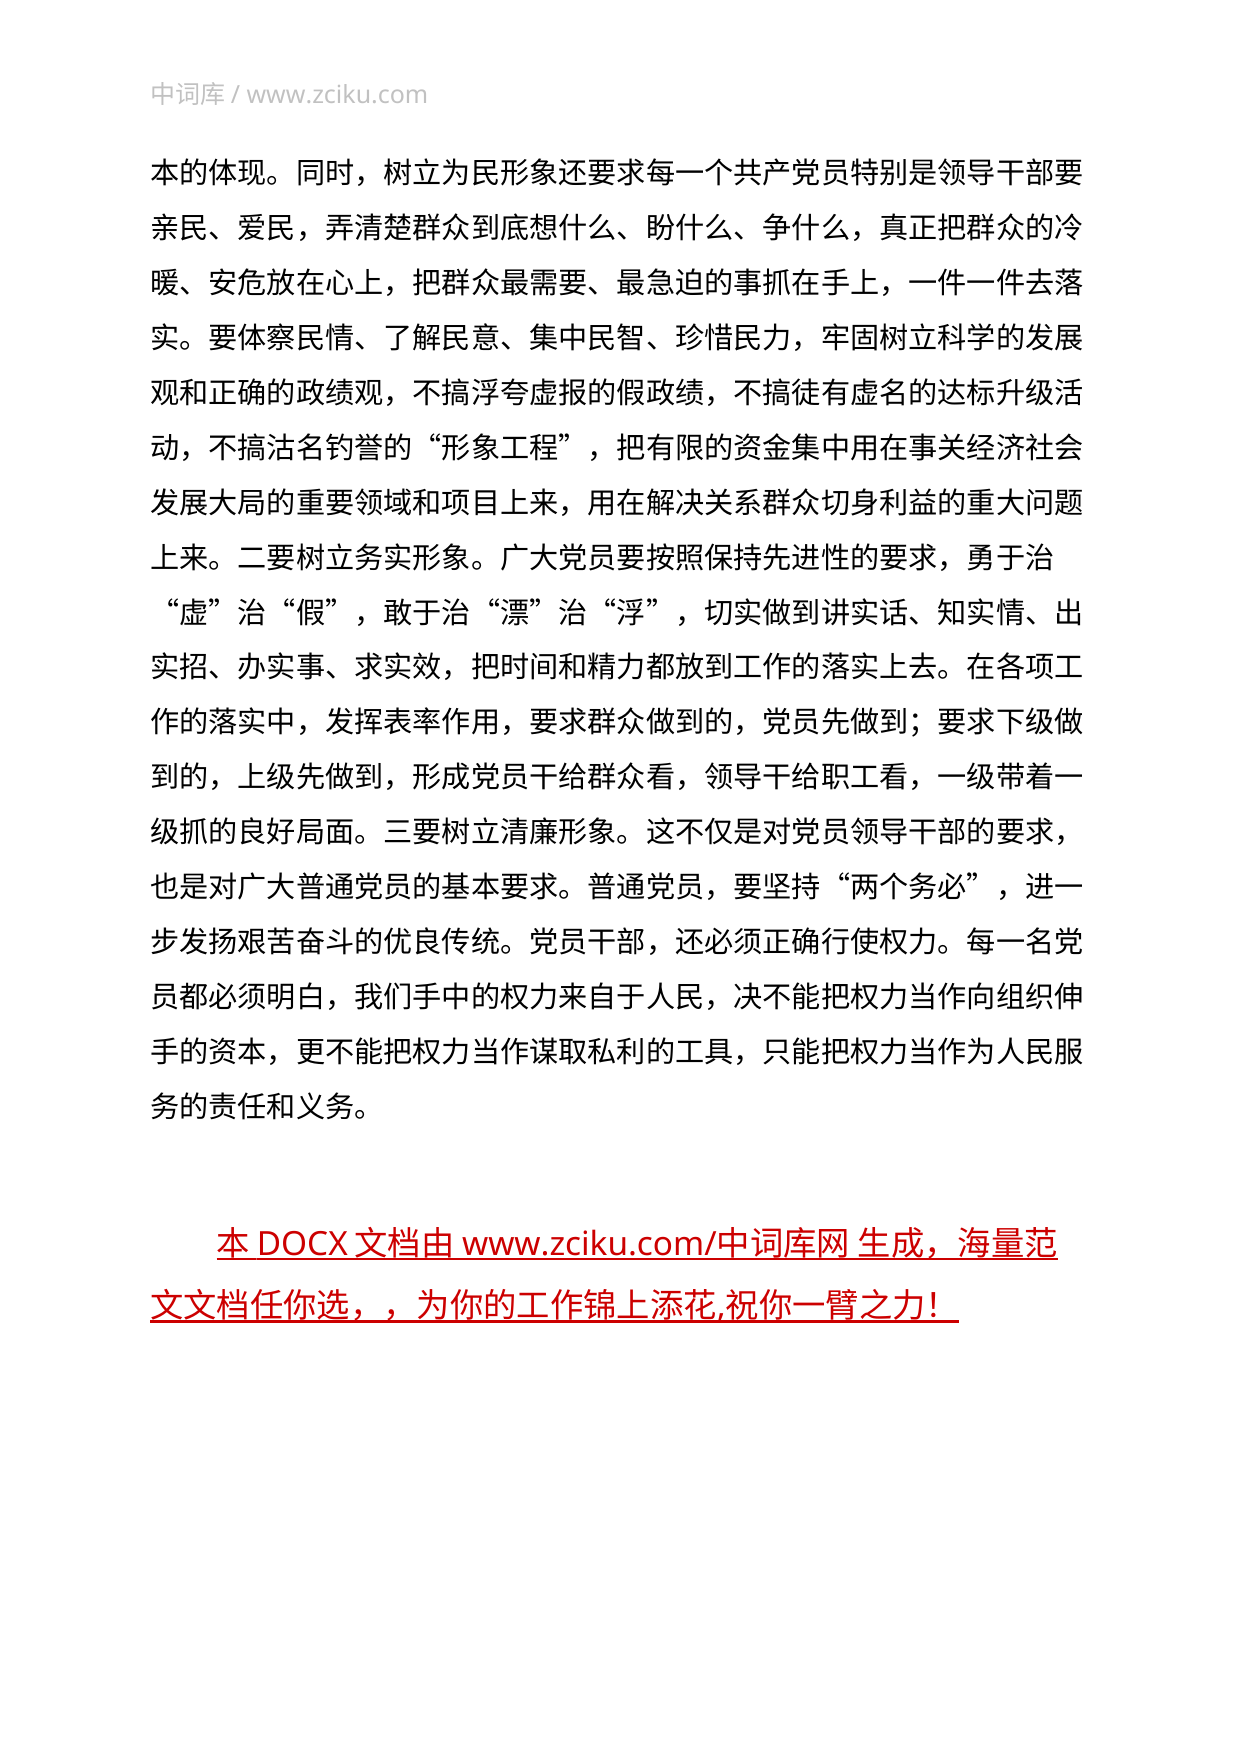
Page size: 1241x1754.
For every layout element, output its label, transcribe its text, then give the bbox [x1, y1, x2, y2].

text 本DOCX文档由 www.zciku.com/中词库网 生成，海量范文文档任你选，，为你的工作锦上添花,祝你一臂之力！ [150, 1216, 1090, 1327]
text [150, 150, 1090, 1126]
